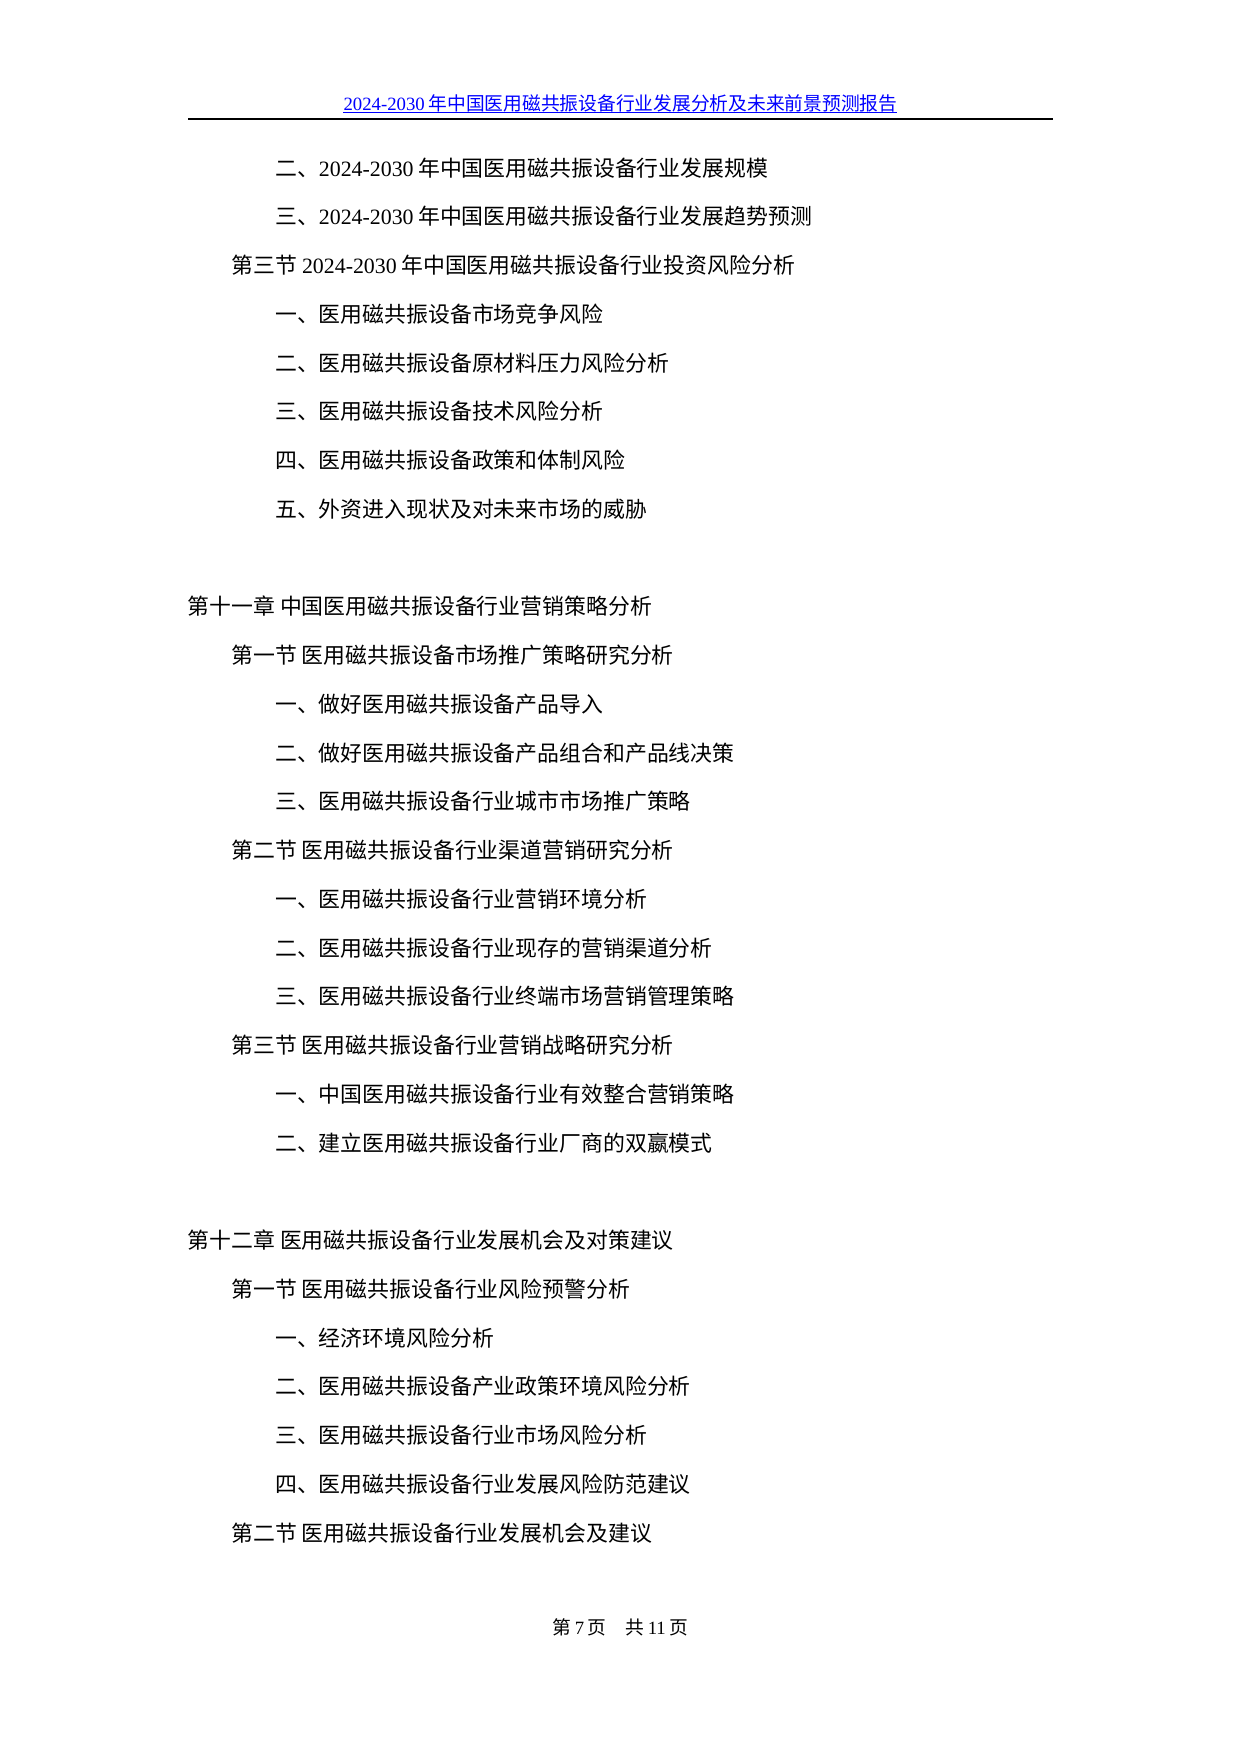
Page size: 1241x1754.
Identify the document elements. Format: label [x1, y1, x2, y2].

text [187, 150, 1053, 1548]
